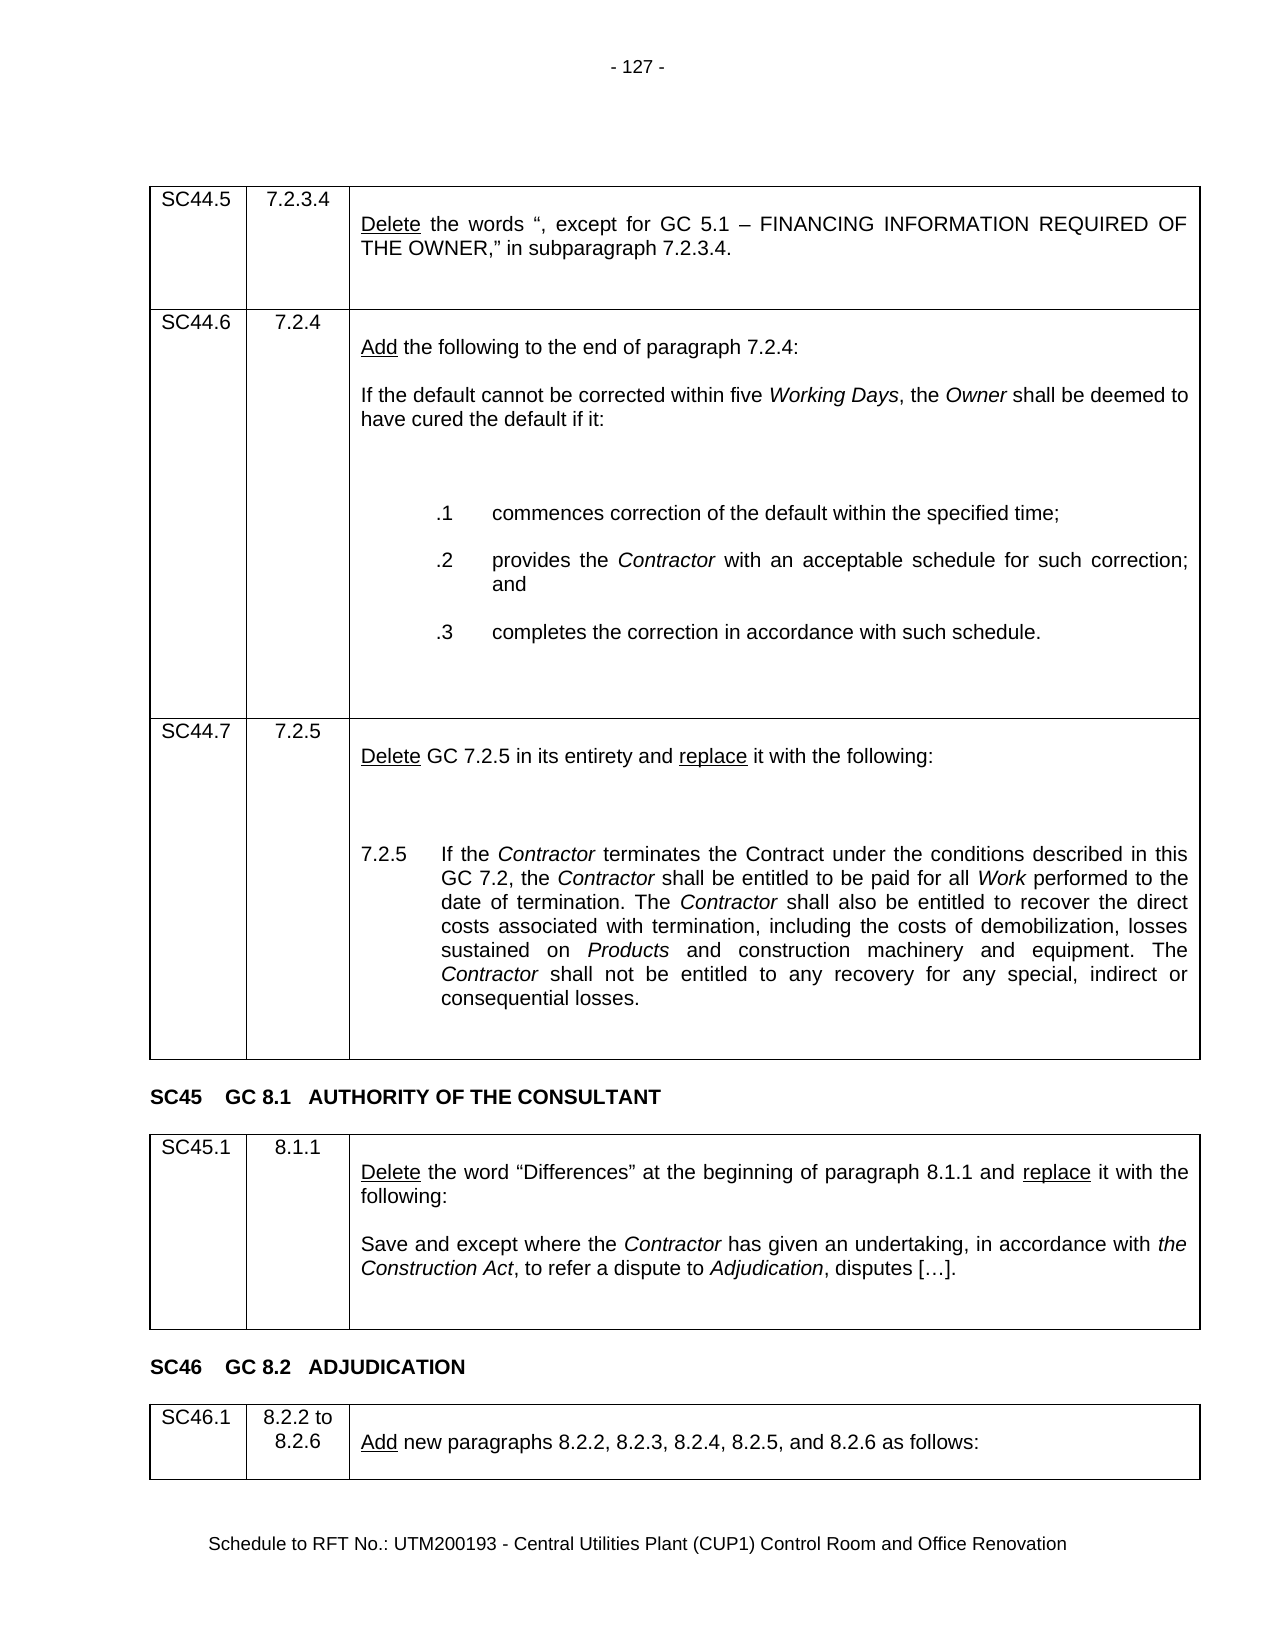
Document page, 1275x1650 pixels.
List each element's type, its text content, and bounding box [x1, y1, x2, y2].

table_cell Delete GC 7.2.5 in its entirety and replace it with the following: 7.2.5 If the Contractor terminates the Contract under the conditions described in this GC 7.2, the Contractor shall be entitled to be paid for all Work performed to the date of termination. The Contractor shall also be entitled to recover the direct costs associated with termination, including the costs of demobilization, losses sustained on Products and construction machinery and equipment. The Contractor shall not be entitled to any recovery for any special, indirect or consequential losses. [350, 719, 1199, 1059]
table_header 8.1.1 [247, 1135, 349, 1328]
text GC 8.2 ADJUDICATION [150, 1354, 1125, 1378]
table_header Delete the word “Differences” at the beginning of paragraph 8.1.1 and replace it with the following: Save and except where the Contractor has given an undertaking, in accordance with the Construction Act, to refer a dispute to Adjudication, disputes […]. [350, 1135, 1199, 1328]
table_header [151, 1405, 246, 1478]
table_cell [151, 719, 246, 1059]
table_header [151, 1135, 246, 1328]
table_cell Delete the words “, except for GC 5.1 – FINANCING INFORMATION REQUIRED OF THE OWNER,” in subparagraph 7.2.3.4. [350, 187, 1199, 309]
text GC 8.1 AUTHORITY OF THE CONSULTANT [150, 1085, 1125, 1109]
table_cell 7.2.4 [247, 310, 349, 718]
table_cell 7.2.3.4 [247, 187, 349, 309]
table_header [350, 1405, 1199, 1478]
table_cell 7.2.5 [247, 719, 349, 1059]
table_cell [151, 310, 246, 718]
table_cell [151, 187, 246, 309]
table_cell Add the following to the end of paragraph 7.2.4: If the default cannot be corrected within five Working Days, the Owner shall be deemed to have cured the default if it: .1 commences correction of the default within the specified time; .2 provides the Contractor with an acceptable schedule for such correction; and .3 completes the correction in accordance with such schedule. [350, 310, 1199, 718]
table_header 8.2.2 to 8.2.6 [247, 1405, 349, 1478]
